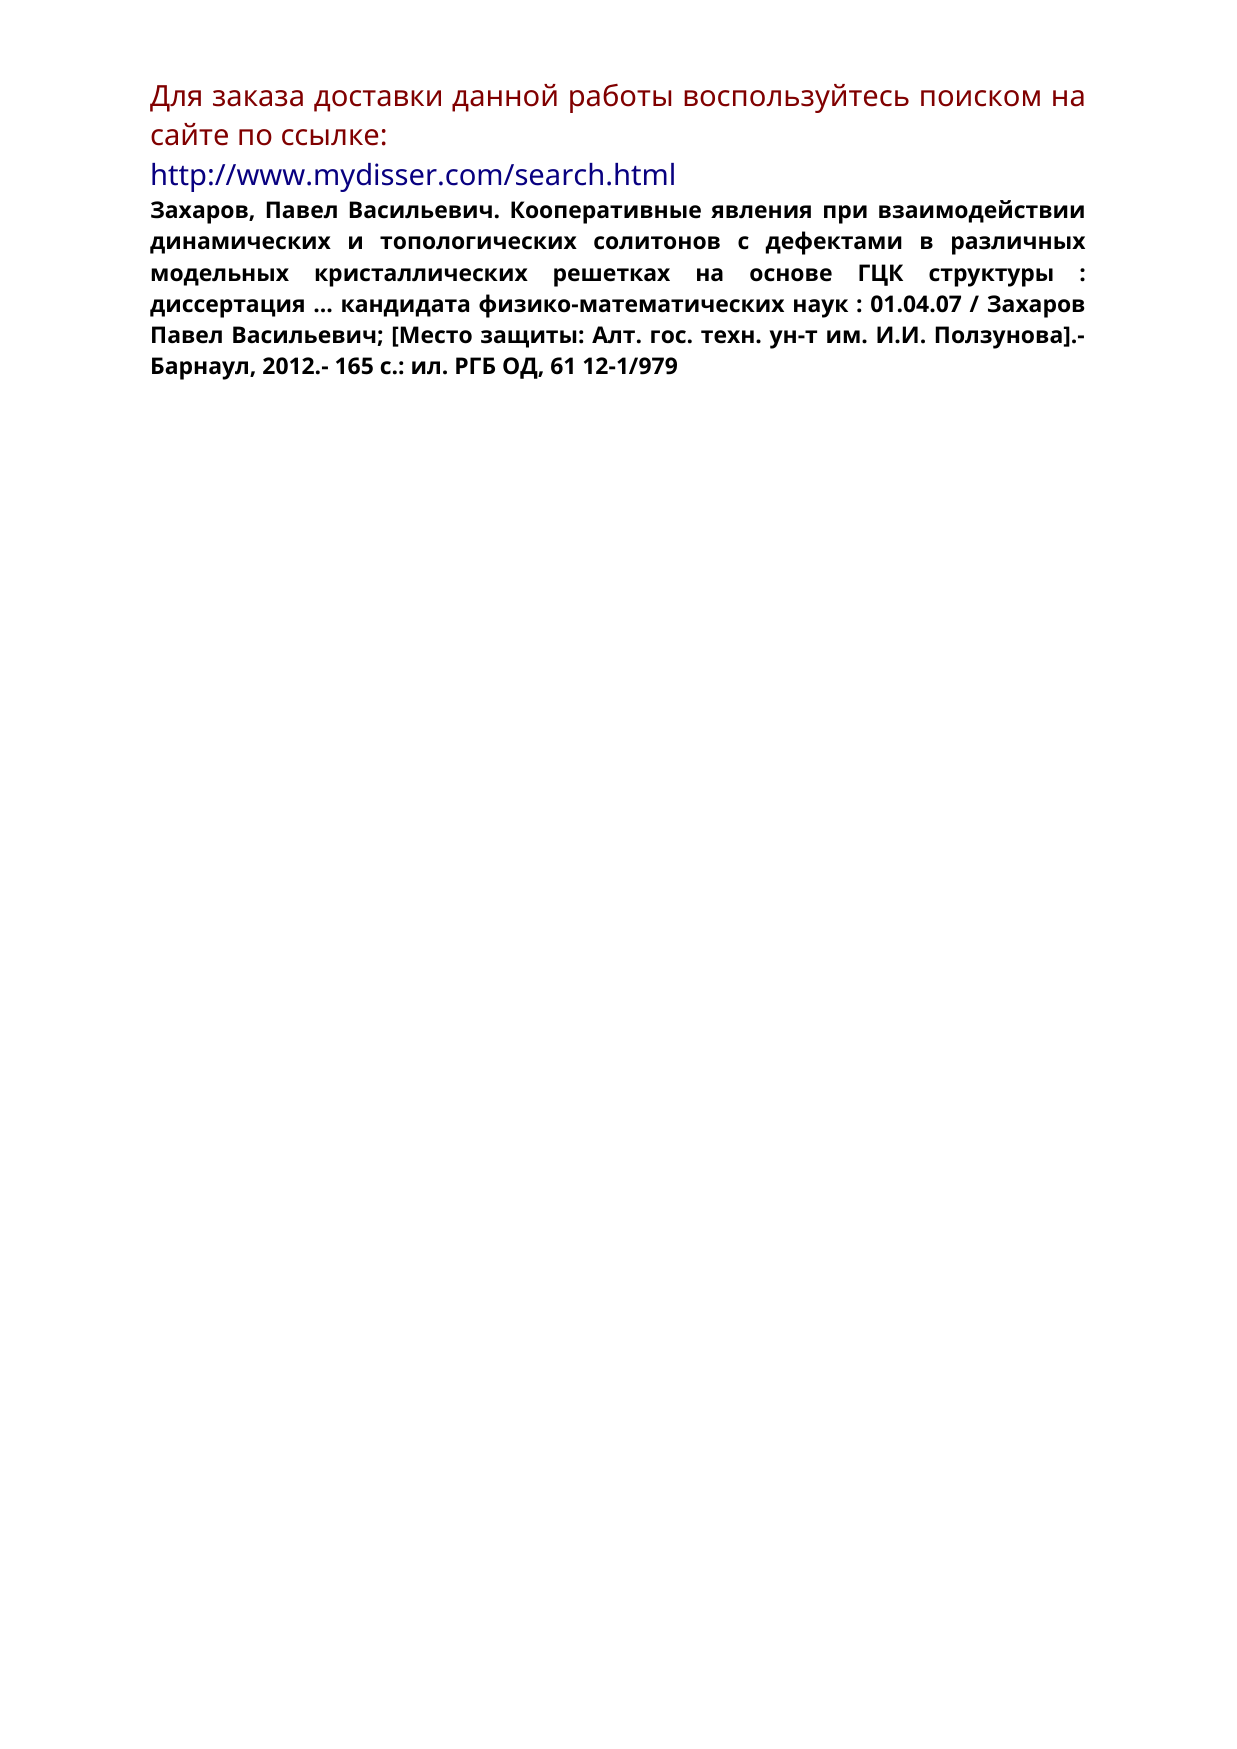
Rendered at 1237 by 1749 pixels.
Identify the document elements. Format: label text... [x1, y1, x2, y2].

text Захаров, Павел Васильевич. Кооперативные явления при взаимодействии динамических и топологических солитонов с дефектами в различных модельных кристаллических решетках на основе ГЦК структуры : диссертация ... кандидата физико-математических наук : 01.04.07 / Захаров Павел Васильевич; [Место защиты: Алт. гос. техн. ун-т им. И.И. Ползунова].- Барнаул, 2012.- 165 с.: ил. РГБ ОД, 61 12-1/979 [150, 194, 1086, 382]
